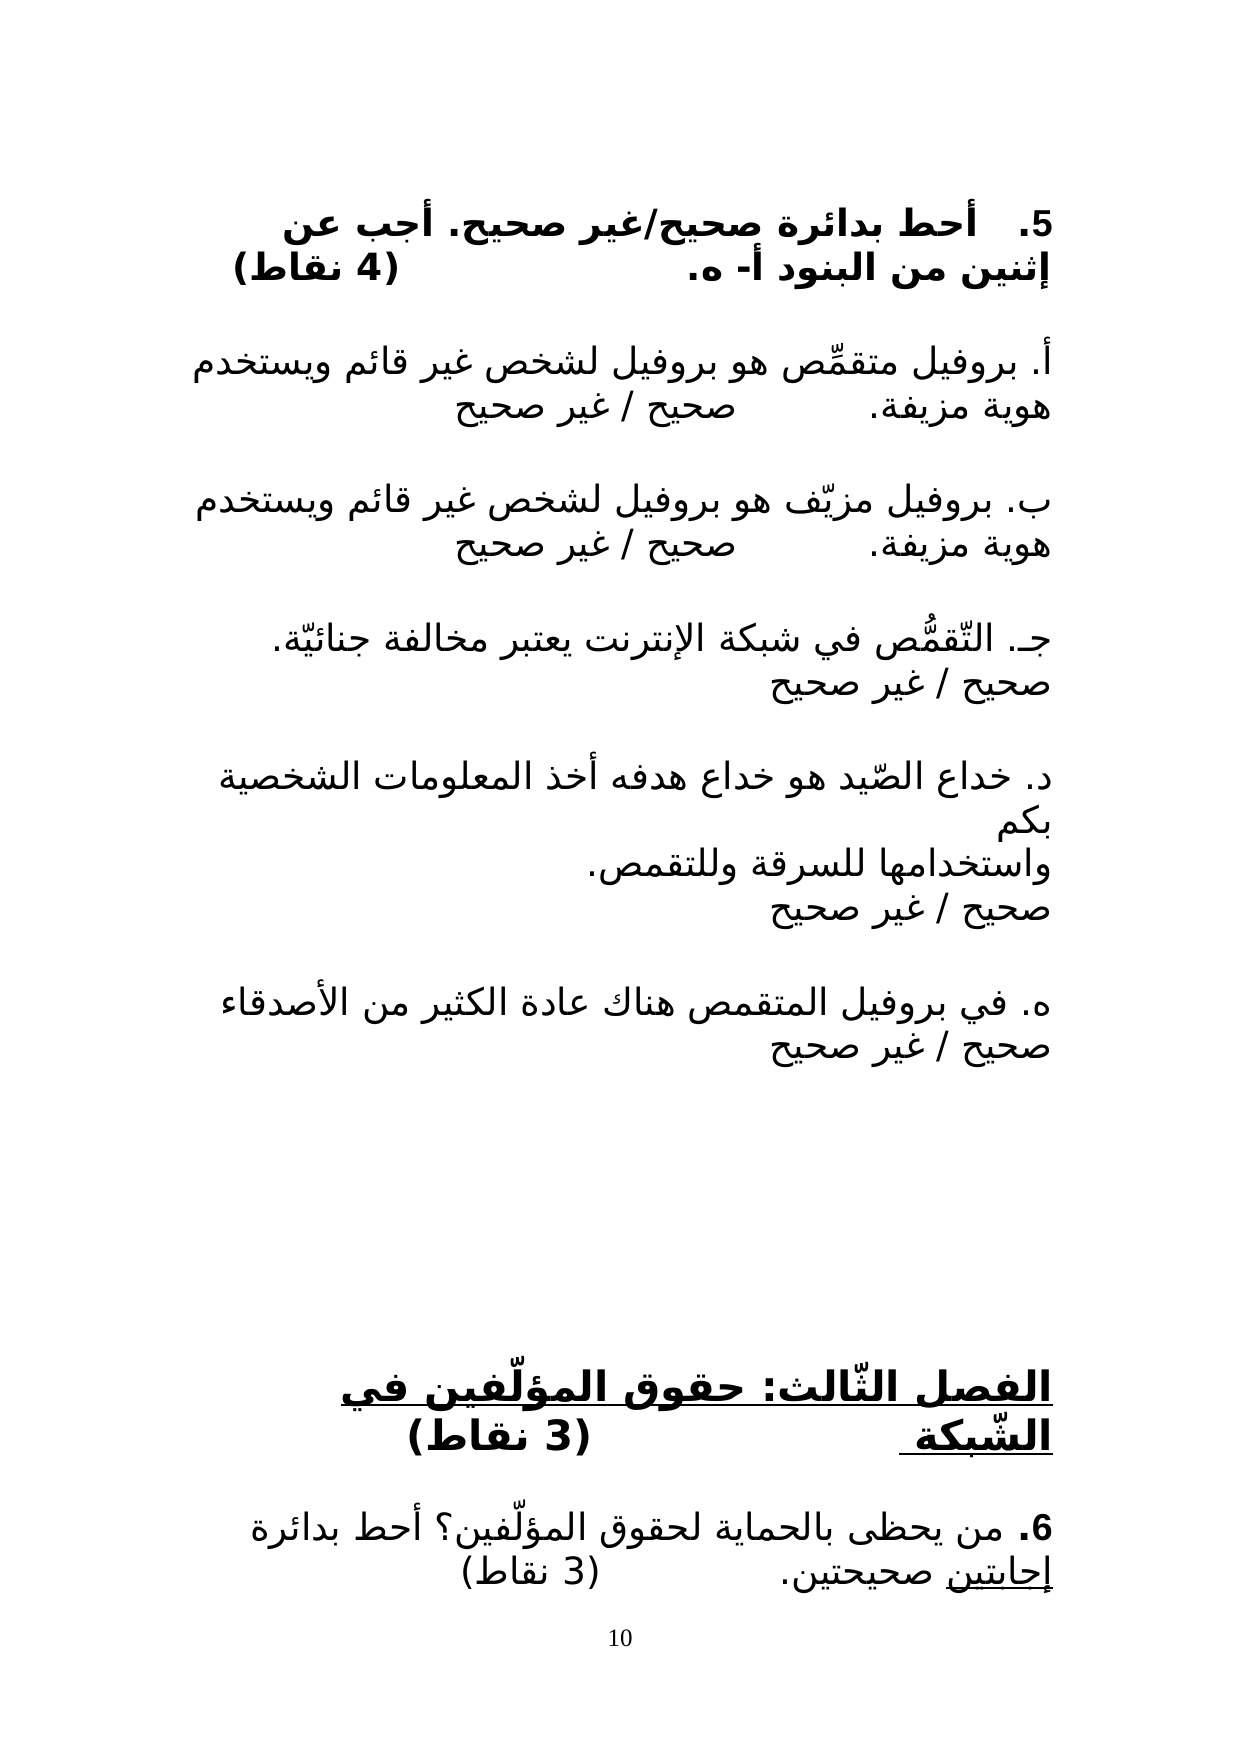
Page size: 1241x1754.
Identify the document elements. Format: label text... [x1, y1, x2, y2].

text جـ. التّقمُّص في شبكة الإنترنت يعتبر مخالفة جنائيّة. صحيح / غير صحيح [187, 616, 1053, 704]
text أ. بروفيل متقمِّص هو بروفيل لشخص غير قائم ويستخدم هوية مزيفة. صحيح / غير صحيح [187, 340, 1053, 427]
text الفصل الثّالث: حقوق المؤلّفين في الشّبكة (3 نقاط) [187, 1363, 1053, 1460]
text واستخدامها للسرقة وللتقمص. صحيح / غير صحيح [187, 842, 1053, 929]
text د. خداع الصّيد هو خداع هدفه أخذ المعلومات الشخصية بكم [187, 755, 1053, 842]
text ه. في بروفيل المتقمص هناك عادة الكثير من الأصدقاء صحيح / غير صحيح [187, 980, 1053, 1068]
text 5. أحط بدائرة صحيح/غير صحيح. أجب عن إثنين من البنود أ- ه. (4 نقاط) [187, 201, 1053, 289]
text ب. بروفيل مزيّف هو بروفيل لشخص غير قائم ويستخدم هوية مزيفة. صحيح / غير صحيح [187, 478, 1053, 565]
text 6. من يحظى بالحماية لحقوق المؤلّفين؟ أحط بدائرة إجابتين صحيحتين. (3 نقاط) [187, 1506, 1053, 1593]
